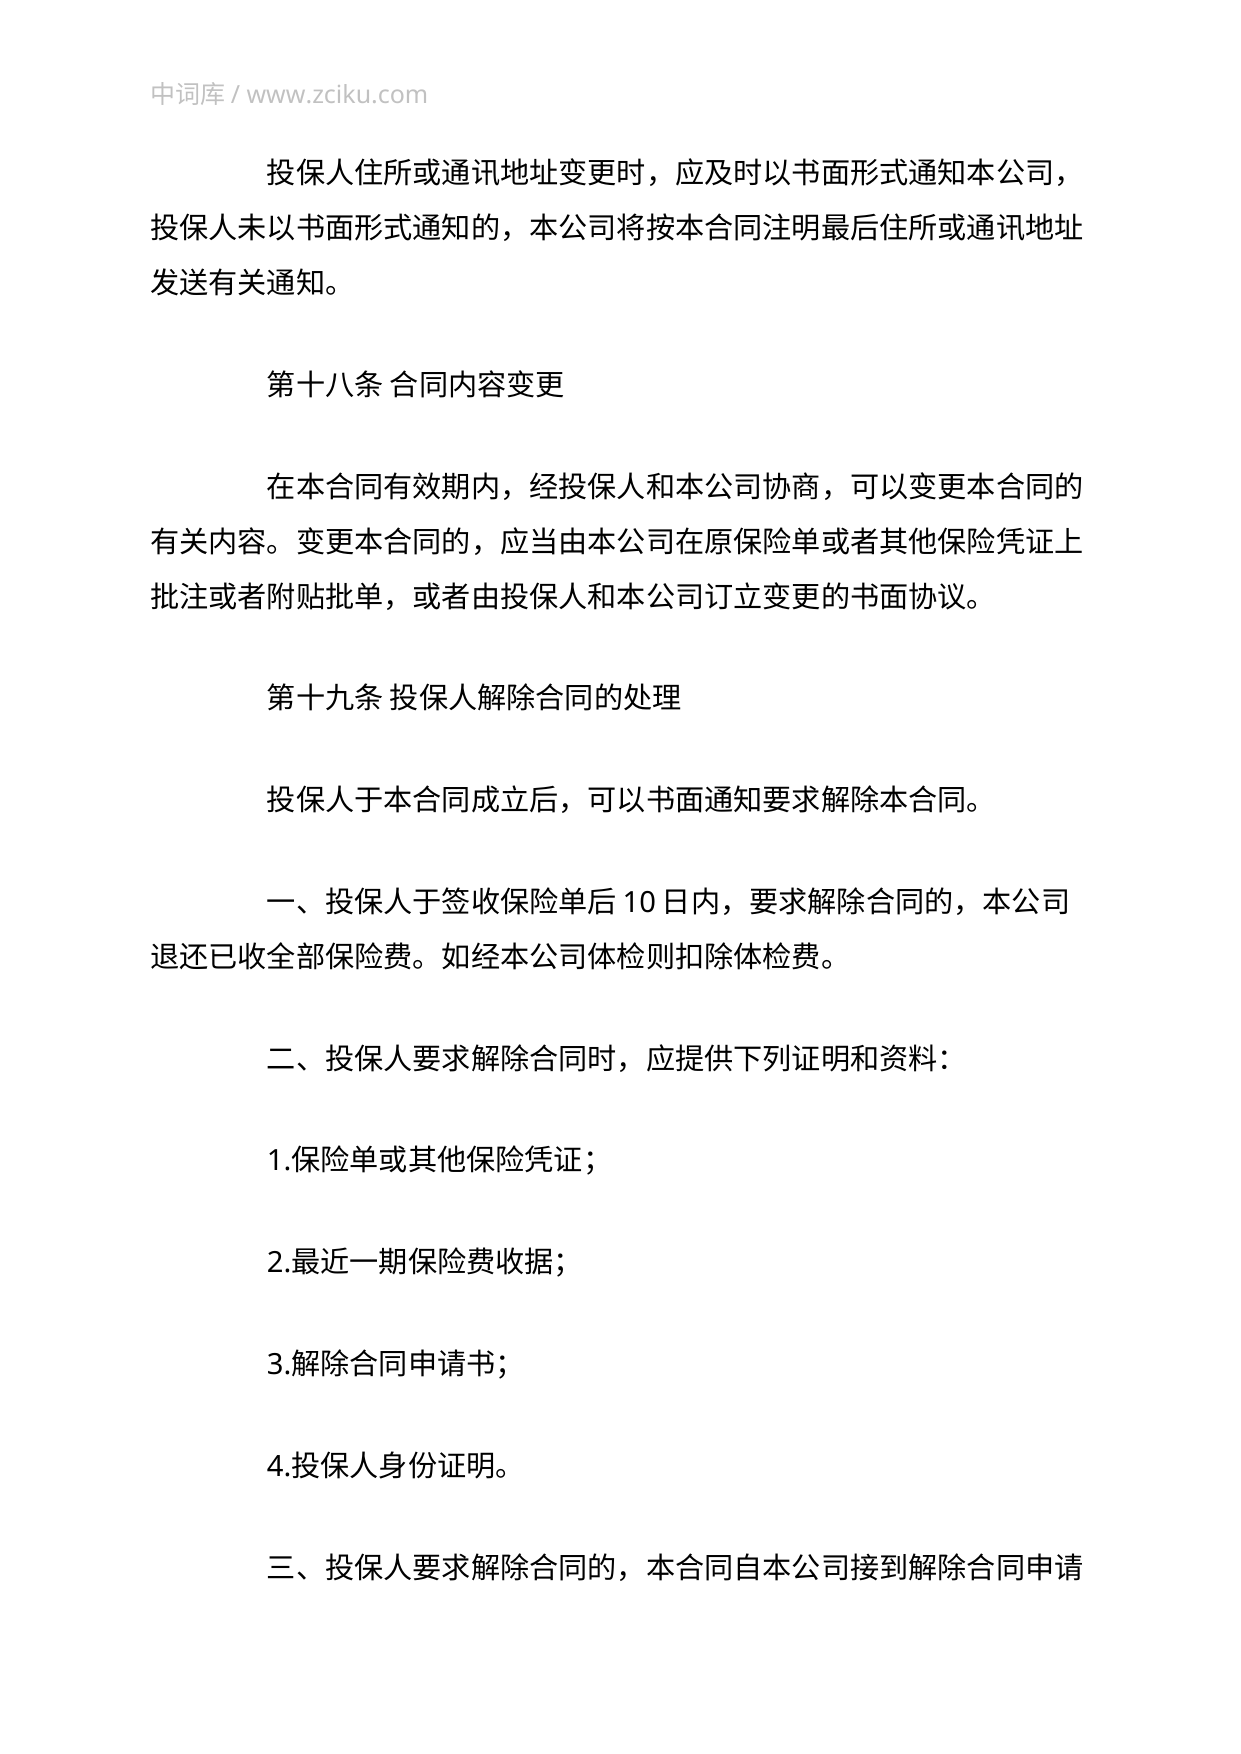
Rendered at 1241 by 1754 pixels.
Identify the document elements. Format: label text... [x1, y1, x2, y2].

text 在本合同有效期内，经投保人和本公司协商，可以变更本合同的有关内容。变更本合同的，应当由本公司在原保险单或者其他保险凭证上批注或者附贴批单，或者由投保人和本公司订立变更的书面协议。 [150, 463, 1090, 615]
text 二、投保人要求解除合同时，应提供下列证明和资料： [150, 1035, 1090, 1077]
text 第十九条 投保人解除合同的处理 [150, 675, 1090, 717]
text 1.保险单或其他保险凭证； [150, 1137, 1090, 1179]
text 3.解除合同申请书； [150, 1341, 1090, 1383]
text 4.投保人身份证明。 [150, 1443, 1090, 1485]
text 一、投保人于签收保险单后10日内，要求解除合同的，本公司退还已收全部保险费。如经本公司体检则扣除体检费。 [150, 878, 1090, 976]
text 第十八条 合同内容变更 [150, 362, 1090, 404]
text 2.最近一期保险费收据； [150, 1239, 1090, 1281]
text 投保人于本合同成立后，可以书面通知要求解除本合同。 [150, 777, 1090, 819]
text 投保人住所或通讯地址变更时，应及时以书面形式通知本公司，投保人未以书面形式通知的，本公司将按本合同注明最后住所或通讯地址发送有关通知。 [150, 150, 1090, 302]
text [150, 1545, 1090, 1587]
